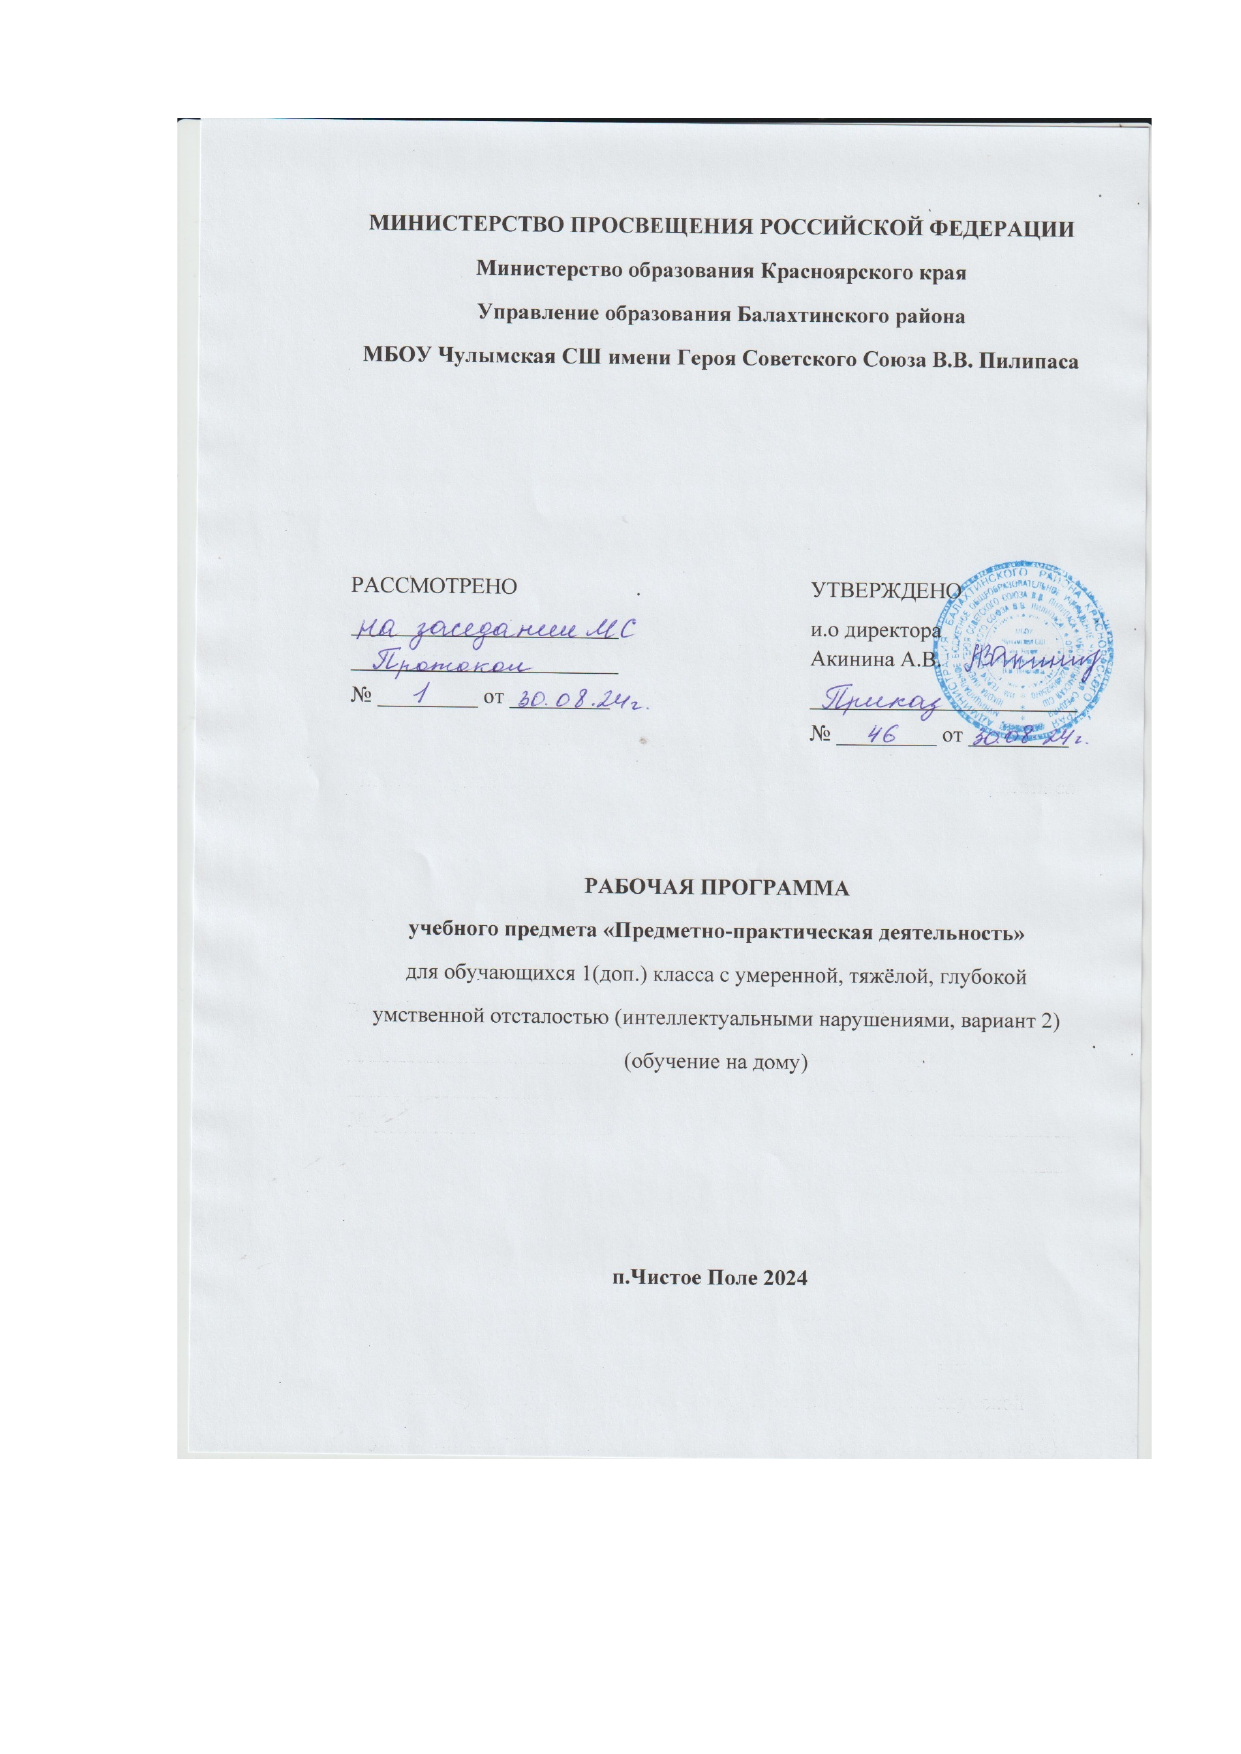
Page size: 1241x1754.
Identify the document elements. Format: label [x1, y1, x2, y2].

picture [177, 118, 1152, 1459]
